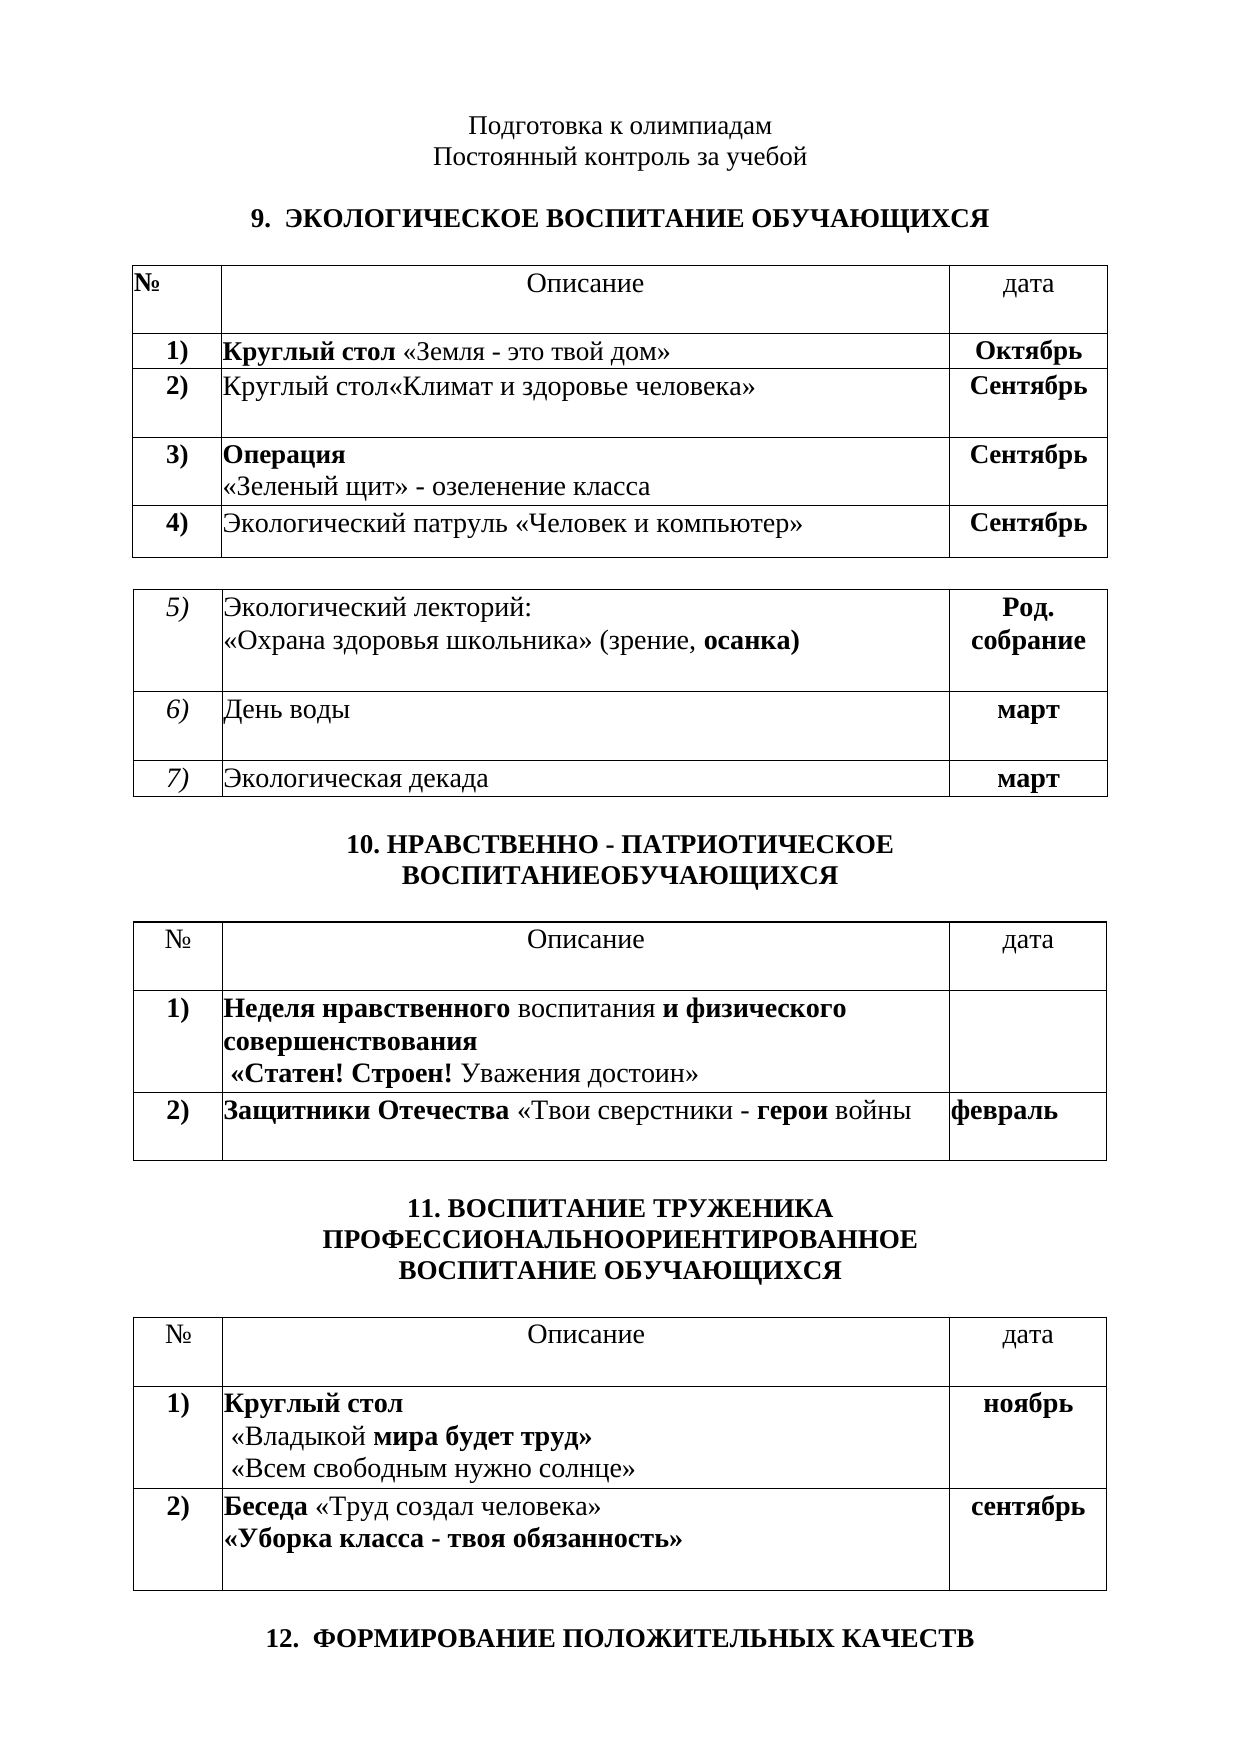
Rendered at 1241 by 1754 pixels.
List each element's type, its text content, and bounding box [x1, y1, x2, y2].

table_header Экологический лекторий: «Охрана здоровья школьника» (зрение, осанка) [223, 590, 949, 691]
table_header Род. собрание [950, 590, 1107, 691]
text 9. ЭКОЛОГИЧЕСКОЕ ВОСПИТАНИЕ ОБУЧАЮЩИХСЯ [108, 202, 1132, 233]
table_cell 1) [134, 991, 222, 1092]
table_cell сентябрь [950, 1489, 1106, 1590]
text ПРОФЕССИОНАЛЬНООРИЕНТИРОВАННОЕ [108, 1223, 1132, 1254]
table_cell Круглый стол «Земля - это твой дом» [222, 334, 949, 368]
table_header 5) [134, 590, 222, 691]
table_cell Экологический патруль «Человек и компьютер» [222, 506, 949, 557]
table_cell 1) [134, 1387, 222, 1487]
table_cell Круглый стол«Климат и здоровье человека» [222, 369, 949, 437]
table_cell Беседа «Труд создал человека» «Уборка класса - твоя обязанность» [223, 1489, 949, 1590]
table_cell Неделя нравственного воспитания и физического совершенствования «Статен! Строен! Уважения достоин» [223, 991, 949, 1092]
table_cell март [950, 692, 1107, 760]
table_cell февраль [950, 1093, 1106, 1160]
text 11. ВОСПИТАНИЕ ТРУЖЕНИКА [108, 1192, 1132, 1223]
table_cell [950, 991, 1106, 1092]
text 12. ФОРМИРОВАНИЕ ПОЛОЖИТЕЛЬНЫХ КАЧЕСТВ [108, 1622, 1132, 1653]
table_header Описание [223, 1318, 949, 1386]
table_header дата [950, 1318, 1106, 1386]
table_cell март [950, 761, 1107, 796]
table_cell Сентябрь [950, 438, 1107, 505]
table_header Описание [223, 923, 949, 990]
table_header дата [950, 266, 1107, 333]
table_cell Октябрь [950, 334, 1107, 368]
table_cell ноябрь [950, 1387, 1106, 1487]
table_cell Круглый стол «Владыкой мира будет труд» «Всем свободным нужно солнце» [223, 1387, 949, 1487]
text ВОСПИТАНИЕОБУЧАЮЩИХСЯ [108, 859, 1132, 890]
table_cell 1) [133, 334, 221, 368]
table_header № [133, 266, 221, 333]
table_cell Экологическая декада [223, 761, 949, 796]
table_header дата [950, 923, 1106, 990]
table_cell Операция «Зеленый щит» - озеленение класса [222, 438, 949, 505]
table_cell 6) [134, 692, 222, 760]
text 10. НРАВСТВЕННО - ПАТРИОТИЧЕСКОЕ [108, 828, 1132, 859]
text Постоянный контроль за учебой [108, 140, 1132, 171]
table_cell День воды [223, 692, 949, 760]
table_cell 3) [133, 438, 221, 505]
table_cell Сентябрь [950, 369, 1107, 437]
text Подготовка к олимпиадам [108, 109, 1132, 140]
table_header № [134, 1318, 222, 1386]
table_cell Защитники Отечества «Твои сверстники - герои войны [223, 1093, 949, 1160]
table_cell 2) [134, 1489, 222, 1590]
table_cell 2) [133, 369, 221, 437]
table_header № [134, 923, 222, 990]
table_cell 7) [134, 761, 222, 796]
table_cell Сентябрь [950, 506, 1107, 557]
table_cell 4) [133, 506, 221, 557]
text ВОСПИТАНИЕ ОБУЧАЮЩИХСЯ [108, 1254, 1132, 1285]
table_header Описание [222, 266, 949, 333]
table_cell 2) [134, 1093, 222, 1160]
